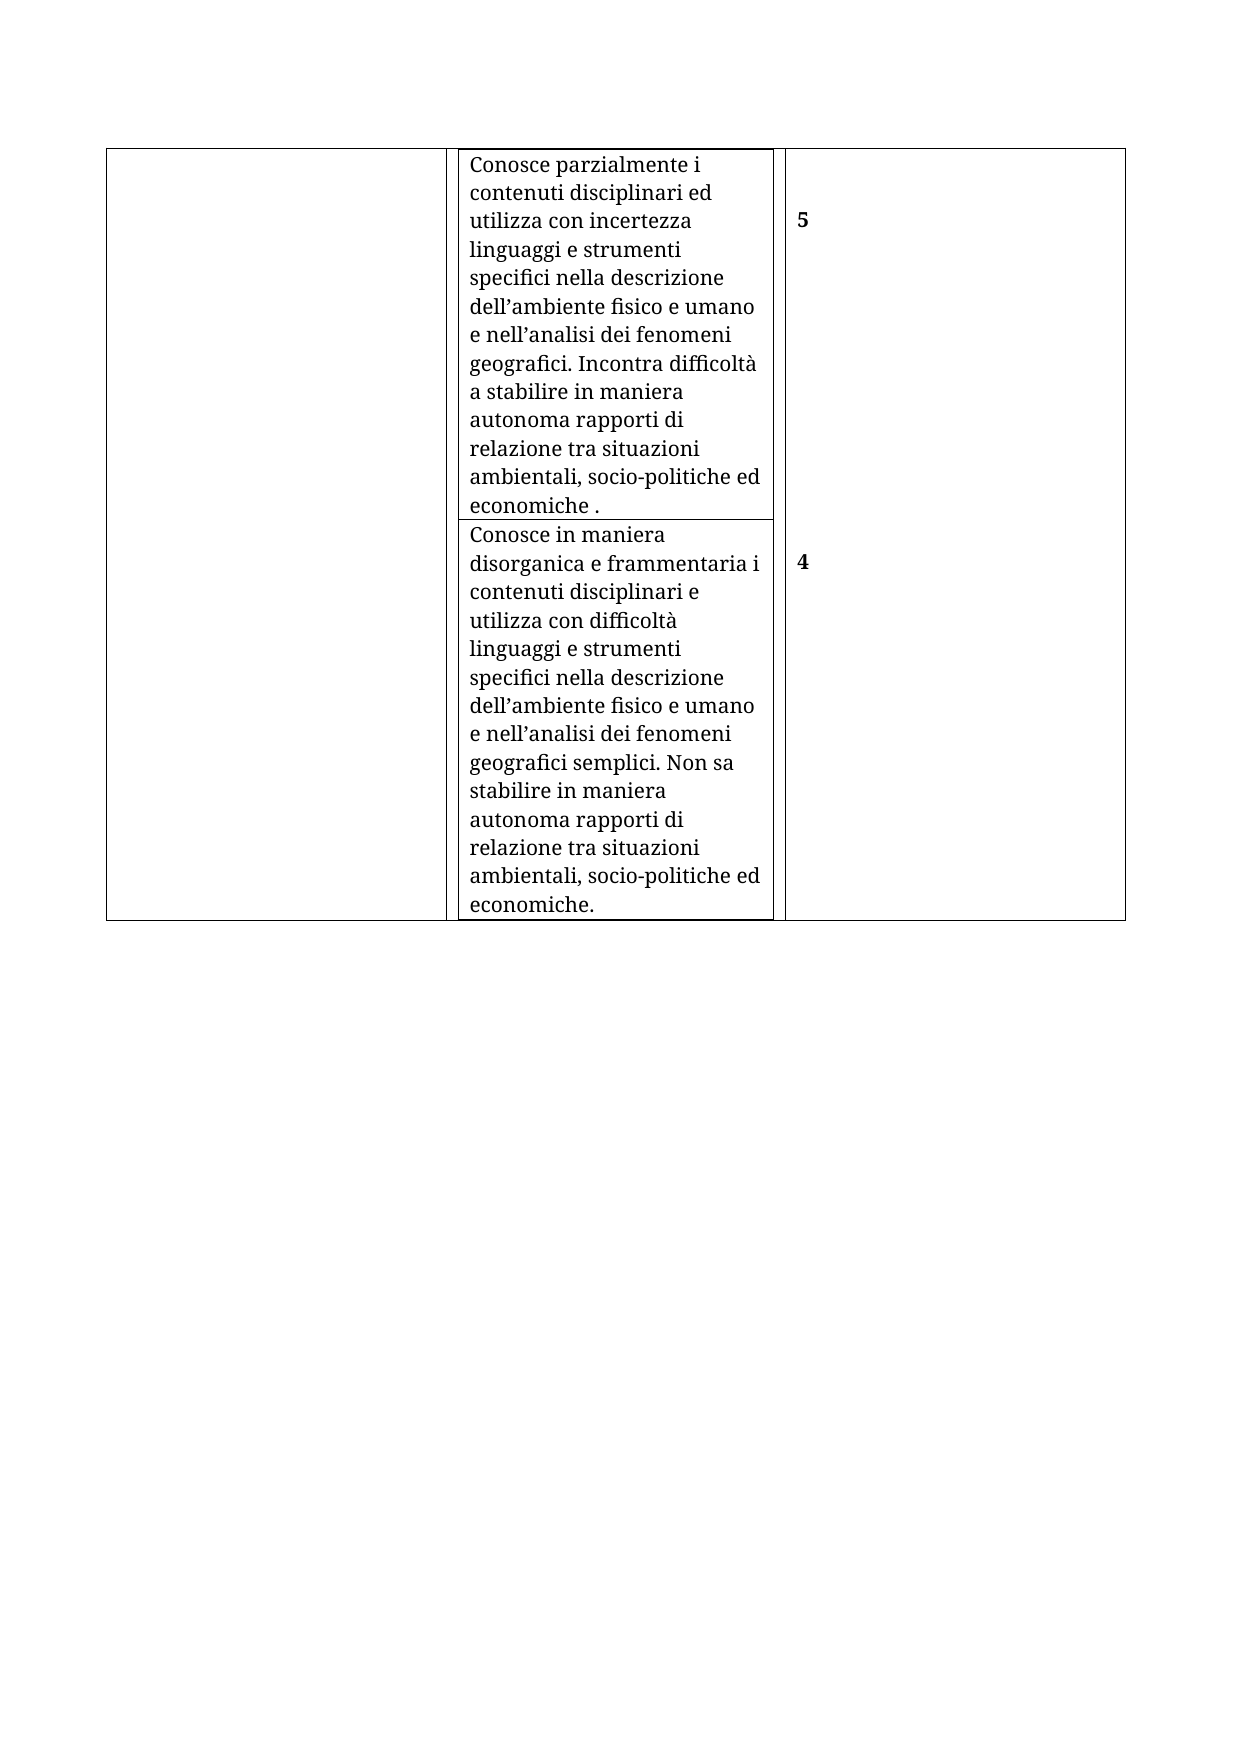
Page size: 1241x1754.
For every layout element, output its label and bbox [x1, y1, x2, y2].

table_header [459, 520, 773, 919]
table_header [447, 149, 458, 920]
table_header [107, 149, 446, 920]
table_header [774, 149, 785, 920]
table_header [786, 149, 1125, 920]
table_header [459, 150, 773, 519]
